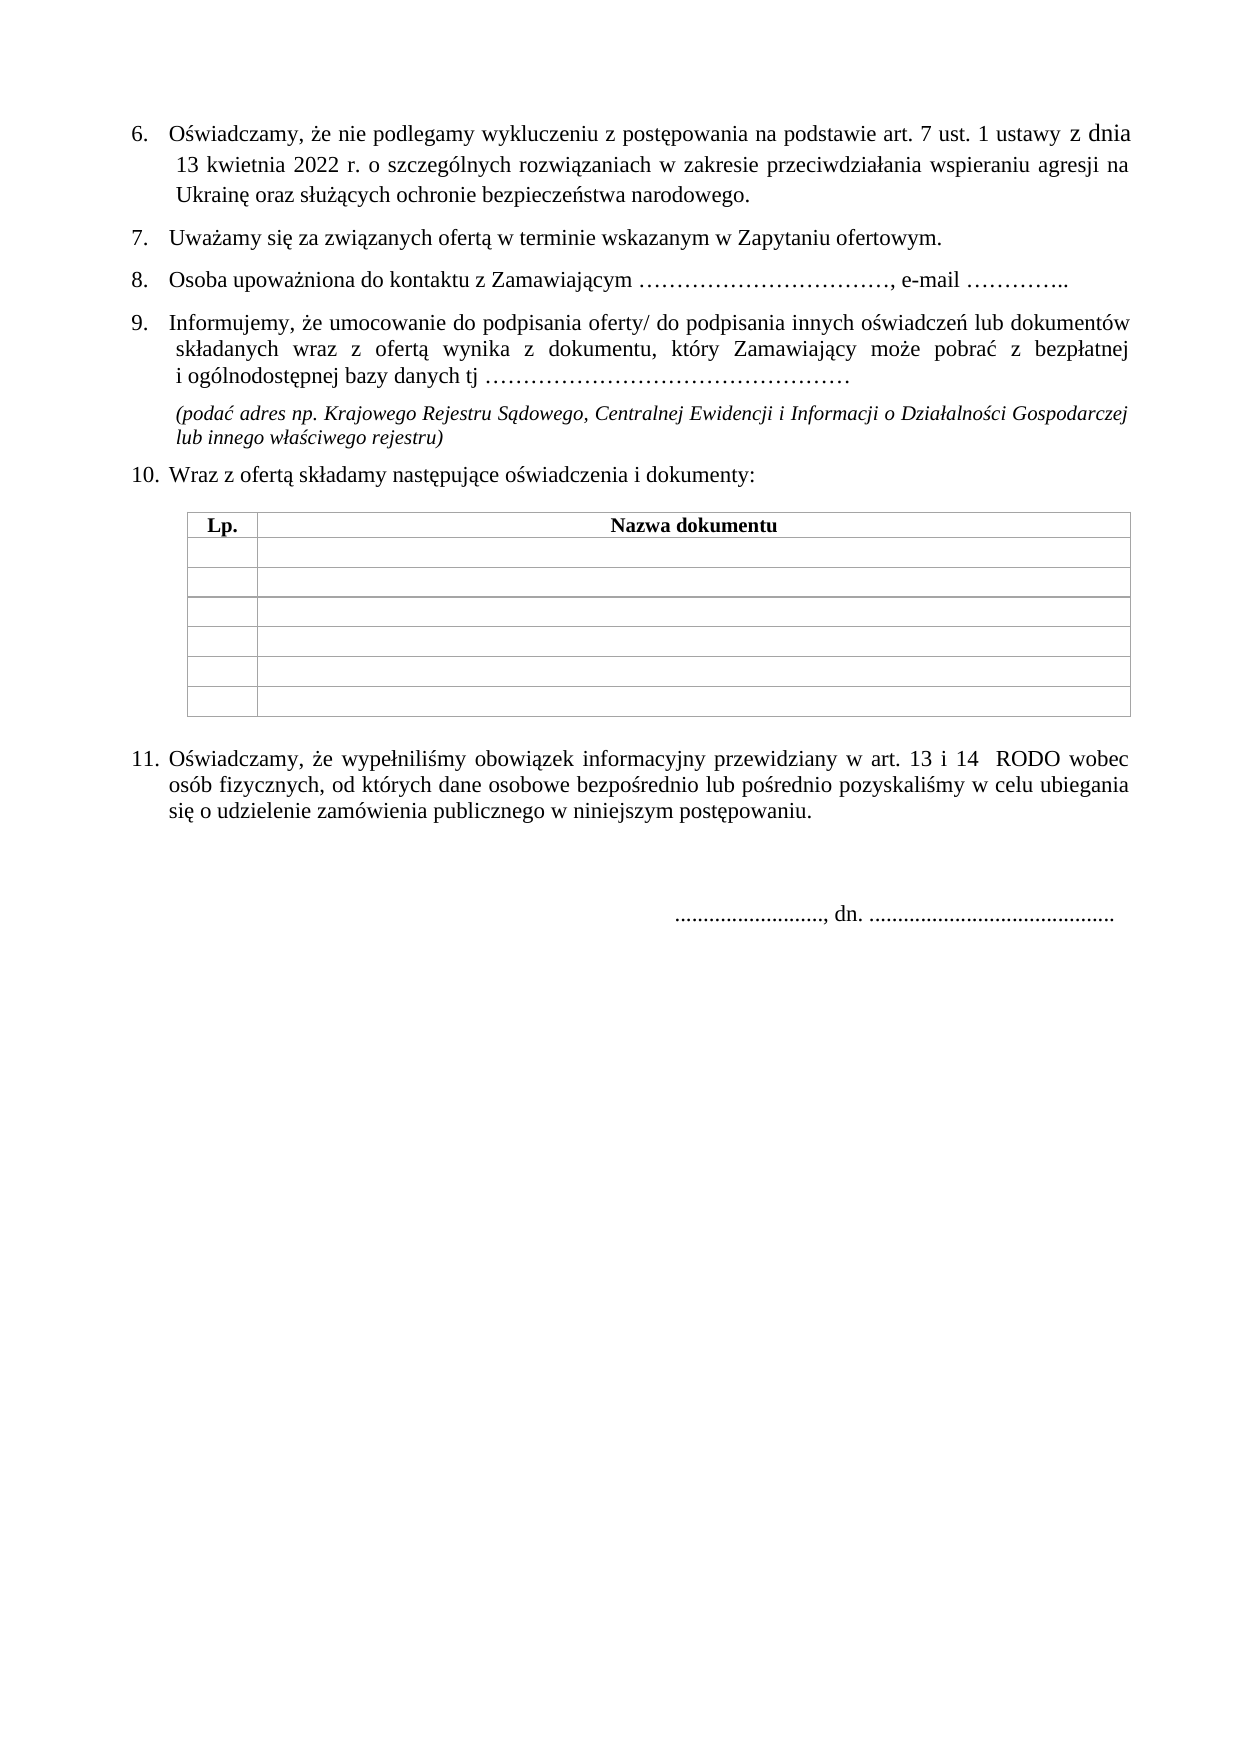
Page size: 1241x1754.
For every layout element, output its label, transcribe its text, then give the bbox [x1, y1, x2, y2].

list Osoba upoważniona do kontaktu z Zamawiającym ……………………………, e-mail ………….. [131, 266, 1131, 293]
table_cell [188, 627, 257, 656]
text .........................., dn. ........................................... [131, 900, 1131, 927]
table_cell [188, 538, 257, 567]
table_cell [188, 598, 257, 626]
table_cell [188, 657, 257, 686]
table_cell [258, 598, 1130, 626]
table_cell [258, 538, 1130, 567]
list Oświadczamy, że wypełniliśmy obowiązek informacyjny przewidziany w art. 13 i 14 RODO wobec osób fizycznych, od których dane osobowe bezpośrednio lub pośrednio pozyskaliśmy w celu ubiegania się o udzielenie zamówienia publicznego w niniejszym postępowaniu. [131, 744, 1131, 824]
list Oświadczamy, że nie podlegamy wykluczeniu z postępowania na podstawie art. 7 ust. 1 ustawy z dnia 13 kwietnia 2022 r. o szczególnych rozwiązaniach w zakresie przeciwdziałania wspieraniu agresji na Ukrainę oraz służących ochronie bezpieczeństwa narodowego. [131, 118, 1131, 207]
table_cell [188, 687, 257, 716]
table_cell [258, 568, 1130, 596]
list Uważamy się za związanych ofertą w terminie wskazanym w Zapytaniu ofertowym. [131, 224, 1131, 250]
table_header Nazwa dokumentu [258, 513, 1130, 537]
table_cell [258, 687, 1130, 716]
table_cell [188, 568, 257, 596]
list Wraz z ofertą składamy następujące oświadczenia i dokumenty: [131, 461, 1131, 488]
table_header Lp. [188, 513, 257, 537]
table_cell [258, 627, 1130, 656]
table_cell [258, 657, 1130, 686]
list Informujemy, że umocowanie do podpisania oferty/ do podpisania innych oświadczeń lub dokumentów składanych wraz z ofertą wynika z dokumentu, który Zamawiający może pobrać z bezpłatnej i ogólnodostępnej bazy danych tj ………………………………………… [131, 309, 1131, 388]
list (podać adres np. Krajowego Rejestru Sądowego, Centralnej Ewidencji i Informacji o Działalności Gospodarczej lub innego właściwego rejestru) [176, 401, 1131, 449]
